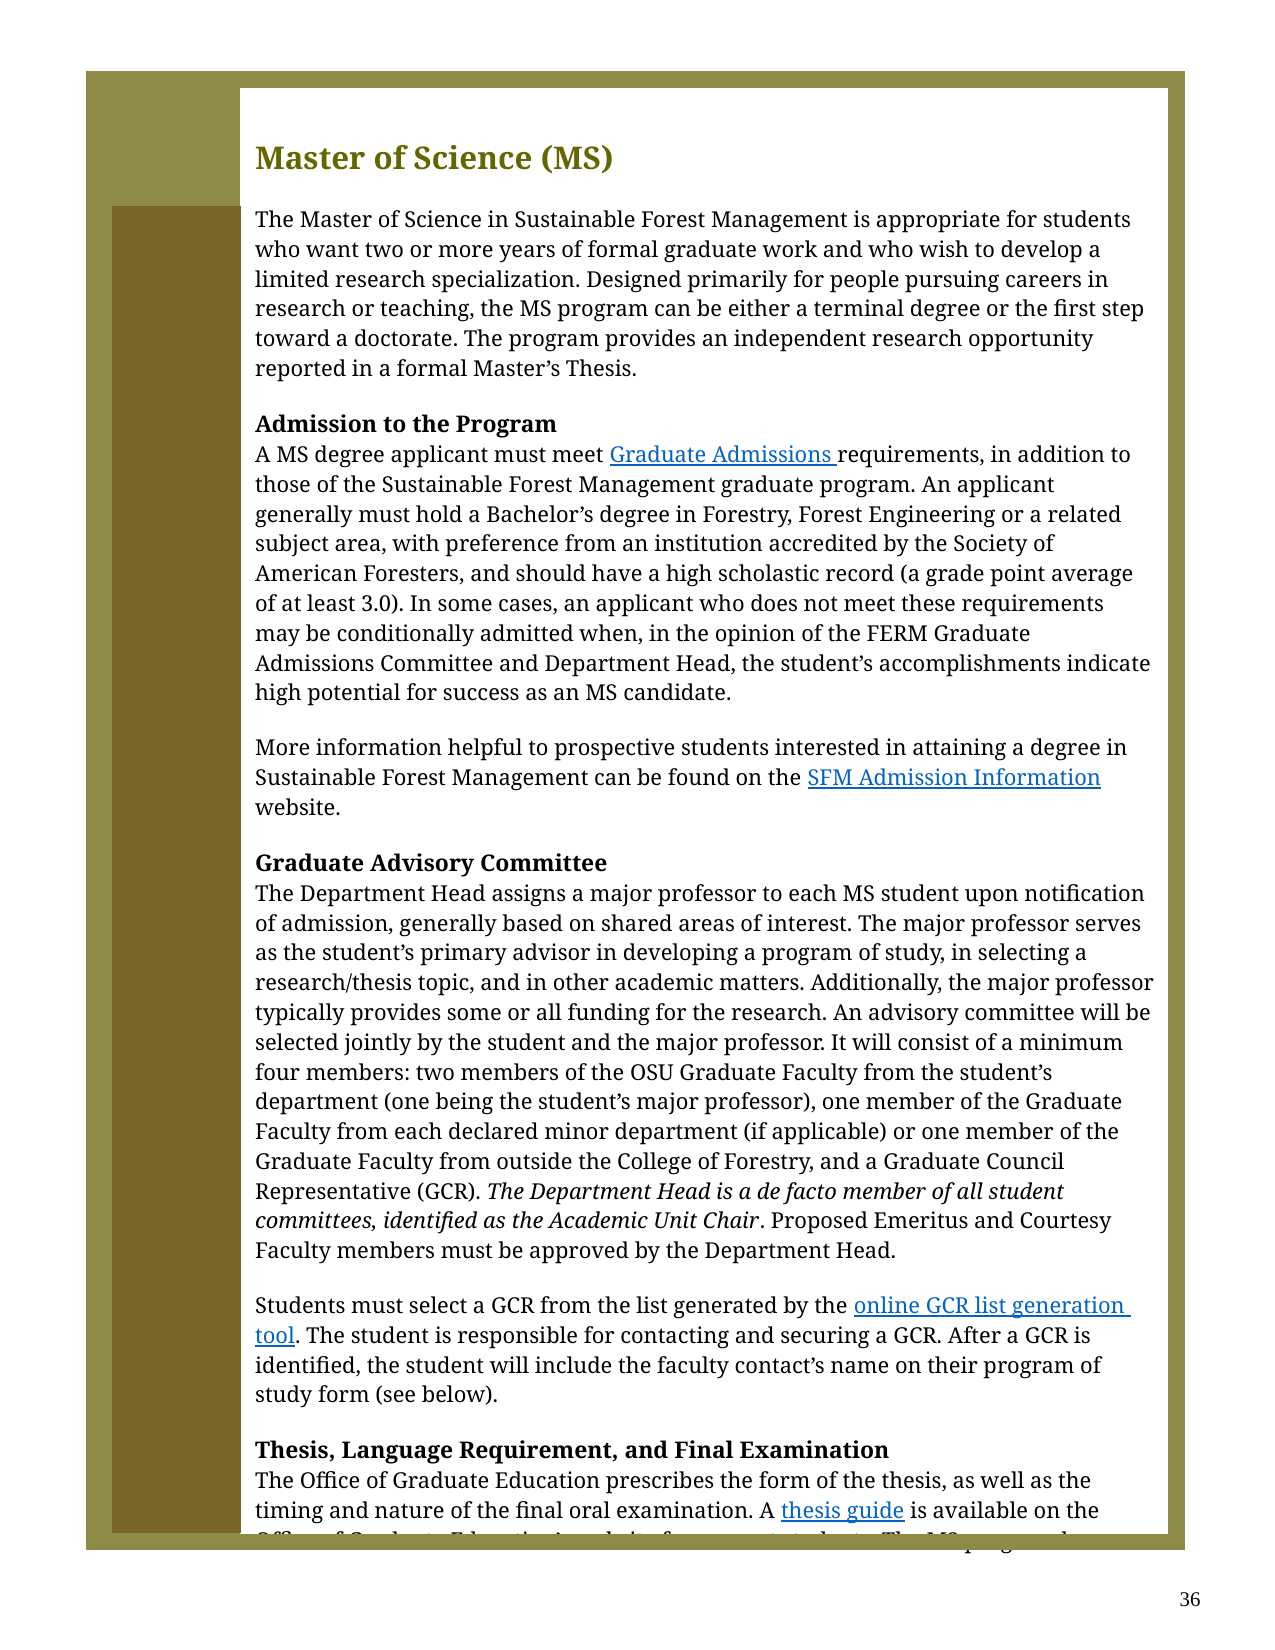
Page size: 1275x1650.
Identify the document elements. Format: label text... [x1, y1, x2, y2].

text The Department Head assigns a major professor to each MS student upon notification of admission, generally based on shared areas of interest. The major professor serves as the student’s primary advisor in developing a program of study, in selecting a research/thesis topic, and in other academic matters. Additionally, the major professor typically provides some or all funding for the research. An advisory committee will be selected jointly by the student and the major professor. It will consist of a minimum four members: two members of the OSU Graduate Faculty from the student’s department (one being the student’s major professor), one member of the Graduate Faculty from each declared minor department (if applicable) or one member of the Graduate Faculty from outside the College of Forestry, and a Graduate Council Representative (GCR). The Department Head is a de facto member of all student committees, identified as the Academic Unit Chair. Proposed Emeritus and Courtesy Faculty members must be approved by the Department Head. [255, 878, 1155, 1265]
text Graduate Advisory Committee [255, 846, 1155, 878]
text Students must select a GCR from the list generated by the online GCR list generation tool. The student is responsible for contacting and securing a GCR. After a GCR is identified, the student will include the faculty contact’s name on their program of study form (see below). [255, 1290, 1155, 1409]
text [255, 1465, 1155, 1534]
text Thesis, Language Requirement, and Final Examination [255, 1434, 1155, 1465]
text A MS degree applicant must meet Graduate Admissions requirements, in addition to those of the Sustainable Forest Management graduate program. An applicant generally must hold a Bachelor’s degree in Forestry, Forest Engineering or a related subject area, with preference from an institution accredited by the Society of American Foresters, and should have a high scholastic record (a grade point average of at least 3.0). In some cases, an applicant who does not meet these requirements may be conditionally admitted when, in the opinion of the FERM Graduate Admissions Committee and Department Head, the student’s accomplishments indicate high potential for success as an MS candidate. [255, 439, 1155, 707]
text Admission to the Program [255, 408, 1155, 439]
text More information helpful to prospective students interested in attaining a degree in Sustainable Forest Management can be found on the SFM Admission Information website. [255, 732, 1155, 821]
text Master of Science (MS) [255, 136, 1155, 179]
text The Master of Science in Sustainable Forest Management is appropriate for students who want two or more years of formal graduate work and who wish to develop a limited research specialization. Designed primarily for people pursuing careers in research or teaching, the MS program can be either a terminal degree or the first step toward a doctorate. The program provides an independent research opportunity reported in a formal Master’s Thesis. [255, 204, 1155, 383]
